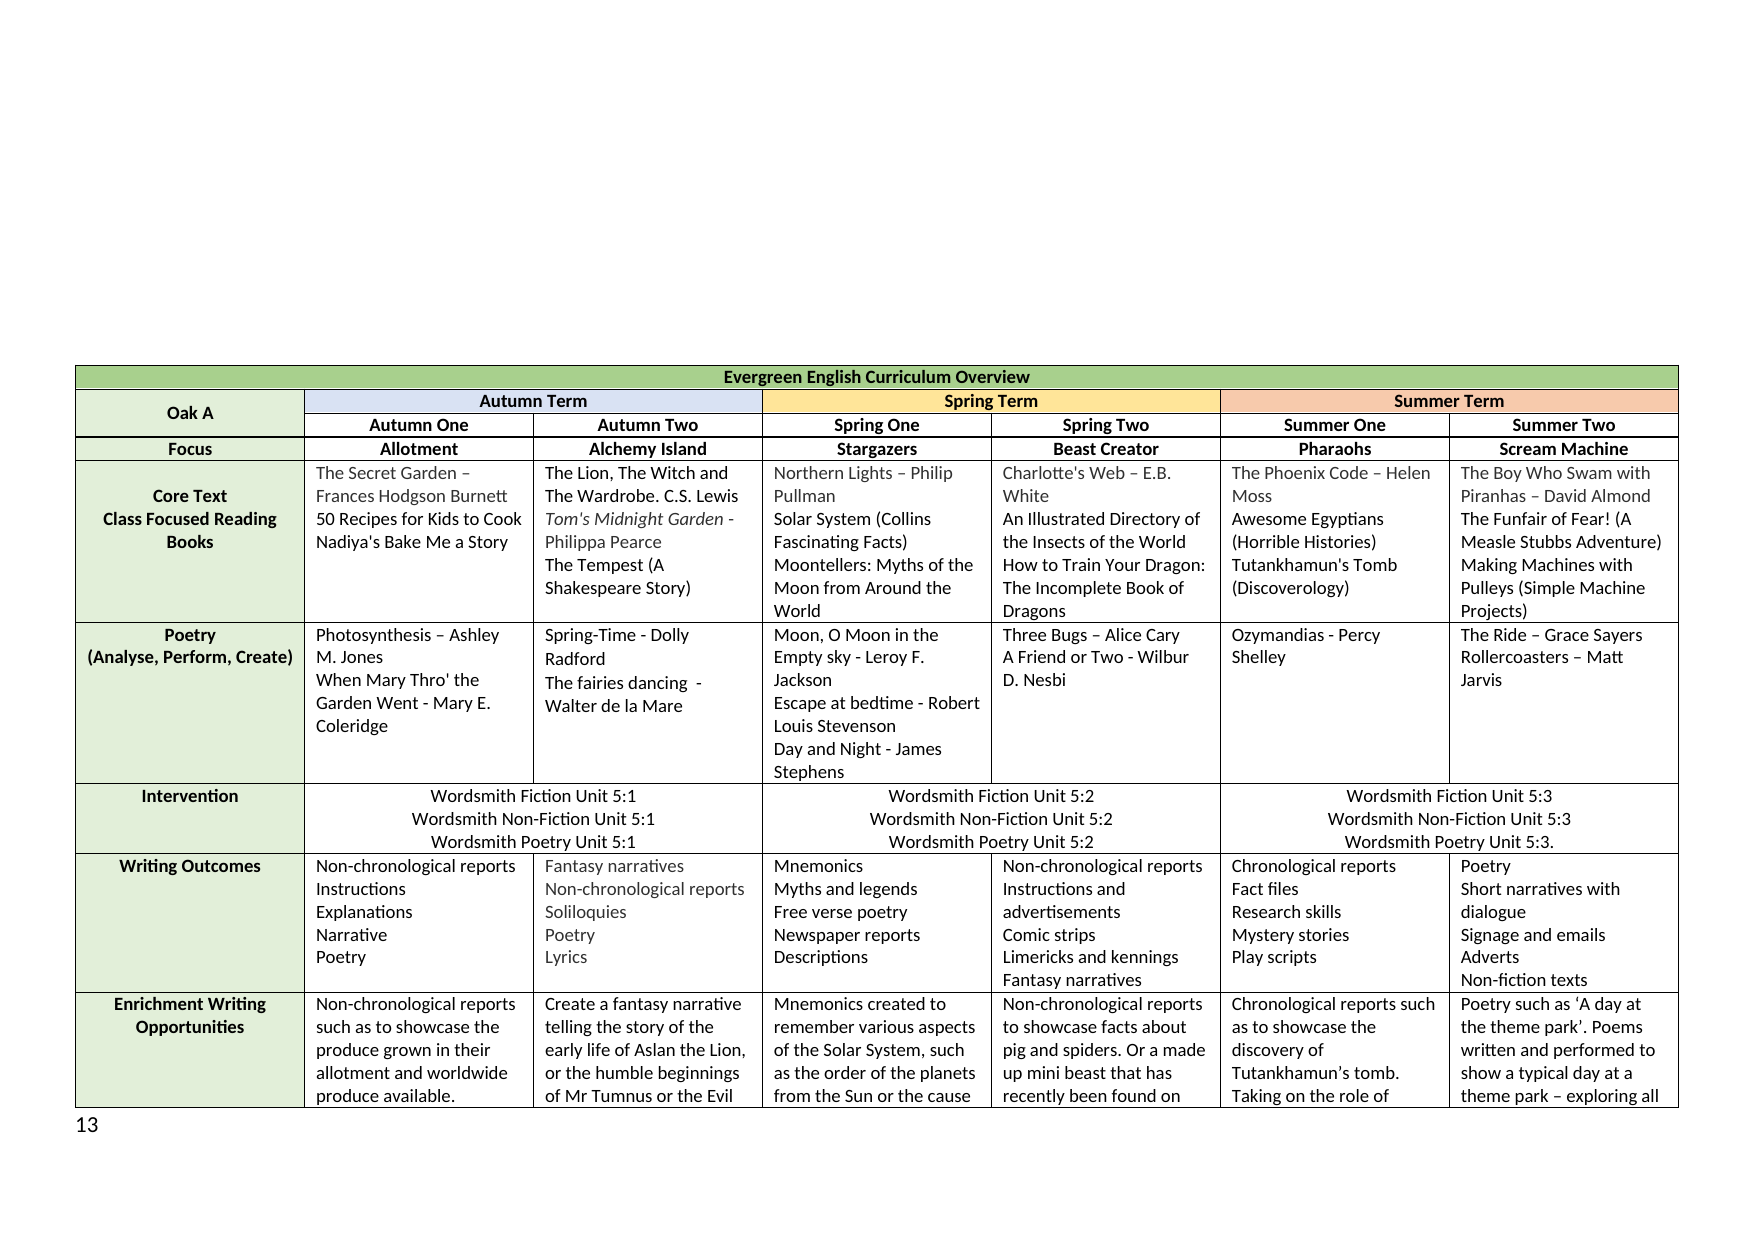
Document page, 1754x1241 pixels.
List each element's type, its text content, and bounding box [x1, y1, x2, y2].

table_cell The Boy Who Swam with Piranhas – David Almond The Funfair of Fear! (A Measle Stubbs Adventure) Making Machines with Pulleys (Simple Machine Projects) [1528, 461, 1678, 622]
table_cell The Ride – Grace Sayers Rollercoasters – Matt Jarvis [1450, 623, 1678, 783]
table_header Evergreen English Curriculum Overview [76, 366, 1678, 388]
table_cell Autumn Two [534, 414, 762, 436]
table_cell Poetry (Analyse, Perform, Create) [76, 623, 304, 783]
table_cell Fantasy narratives Non-chronological reports Soliloquies Poetry Lyrics [534, 854, 762, 992]
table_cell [1450, 993, 1678, 1107]
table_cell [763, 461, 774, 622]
table_cell Scream Machine [1450, 438, 1678, 460]
table_cell Alchemy Island [534, 438, 762, 460]
table_cell Writing Outcomes [76, 854, 304, 992]
table_cell Wordsmith Fiction Unit 5:1 Wordsmith Non-Fiction Unit 5:1 Wordsmith Poetry Unit 5:1 [305, 784, 762, 853]
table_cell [76, 993, 304, 1107]
table_cell Ozymandias - Percy Shelley [1221, 623, 1449, 783]
table_cell Focus [76, 438, 304, 460]
table_cell Spring One [763, 414, 991, 436]
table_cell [1221, 993, 1449, 1107]
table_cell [763, 993, 991, 1107]
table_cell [305, 993, 533, 1107]
table_cell Chronological reports Fact files Research skills Mystery stories Play scripts [1221, 854, 1449, 992]
table_cell Summer One [1221, 414, 1449, 436]
table_cell Summer Two [1450, 414, 1678, 436]
table_cell Photosynthesis – Ashley M. Jones When Mary Thro' the Garden Went - Mary E. Coleridge [305, 623, 533, 783]
table_cell Northern Lights – Philip Pullman Solar System (Collins Fascinating Facts) Moontellers: Myths of the Moon from Around the World [821, 461, 991, 622]
table_cell Core Text Class Focused Reading Books [76, 461, 304, 622]
table_cell Spring-Time - Dolly Radford The fairies dancing - Walter de la Mare [534, 623, 762, 783]
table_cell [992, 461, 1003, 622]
table_cell Autumn One [305, 414, 533, 436]
table_cell Allotment [305, 438, 533, 460]
table_cell Summer Term [1221, 390, 1678, 412]
table_cell Beast Creator [992, 438, 1220, 460]
table_cell The Lion, The Witch and The Wardrobe. C.S. Lewis Tom's Midnight Garden - Philippa Pearce The Tempest (A Shakespeare Story) [534, 461, 762, 622]
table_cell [992, 993, 1220, 1107]
table_cell Autumn Term [305, 390, 762, 412]
table_cell The Phoenix Code – Helen Moss Awesome Egyptians (Horrible Histories) Tutankhamun's Tomb (Discoverology) [1221, 461, 1449, 622]
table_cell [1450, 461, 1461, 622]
table_cell Moon, O Moon in the Empty sky - Leroy F. Jackson Escape at bedtime - Robert Louis Stevenson Day and Night - James Stephens [763, 623, 991, 783]
table_cell Oak A [76, 390, 304, 436]
table_cell Wordsmith Fiction Unit 5:2 Wordsmith Non-Fiction Unit 5:2 Wordsmith Poetry Unit 5:2 [763, 784, 1220, 853]
table_cell Pharaohs [1221, 438, 1449, 460]
table_cell Spring Two [992, 414, 1220, 436]
table_cell Stargazers [763, 438, 991, 460]
table_cell Charlotte's Web – E.B. White An Illustrated Directory of the Insects of the World How to Train Your Dragon: The Incomplete Book of Dragons [1049, 461, 1220, 622]
table_cell Three Bugs – Alice Cary A Friend or Two - Wilbur D. Nesbi [992, 623, 1220, 783]
table_cell Mnemonics Myths and legends Free verse poetry Newspaper reports Descriptions [763, 854, 991, 992]
table_cell Non-chronological reports Instructions and advertisements Comic strips Limericks and kennings Fantasy narratives [992, 854, 1220, 992]
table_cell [534, 993, 762, 1107]
table_cell Poetry Short narratives with dialogue Signage and emails Adverts Non-fiction texts [1450, 854, 1678, 992]
table_cell Wordsmith Fiction Unit 5:3 Wordsmith Non-Fiction Unit 5:3 Wordsmith Poetry Unit 5:3. [1221, 784, 1678, 853]
table_cell The Secret Garden – Frances Hodgson Burnett 50 Recipes for Kids to Cook Nadiya's Bake Me a Story [305, 461, 533, 622]
table_cell Non-chronological reports Instructions Explanations Narrative Poetry [305, 854, 533, 992]
table_cell Intervention [76, 784, 304, 853]
table_cell Spring Term [763, 390, 1220, 412]
